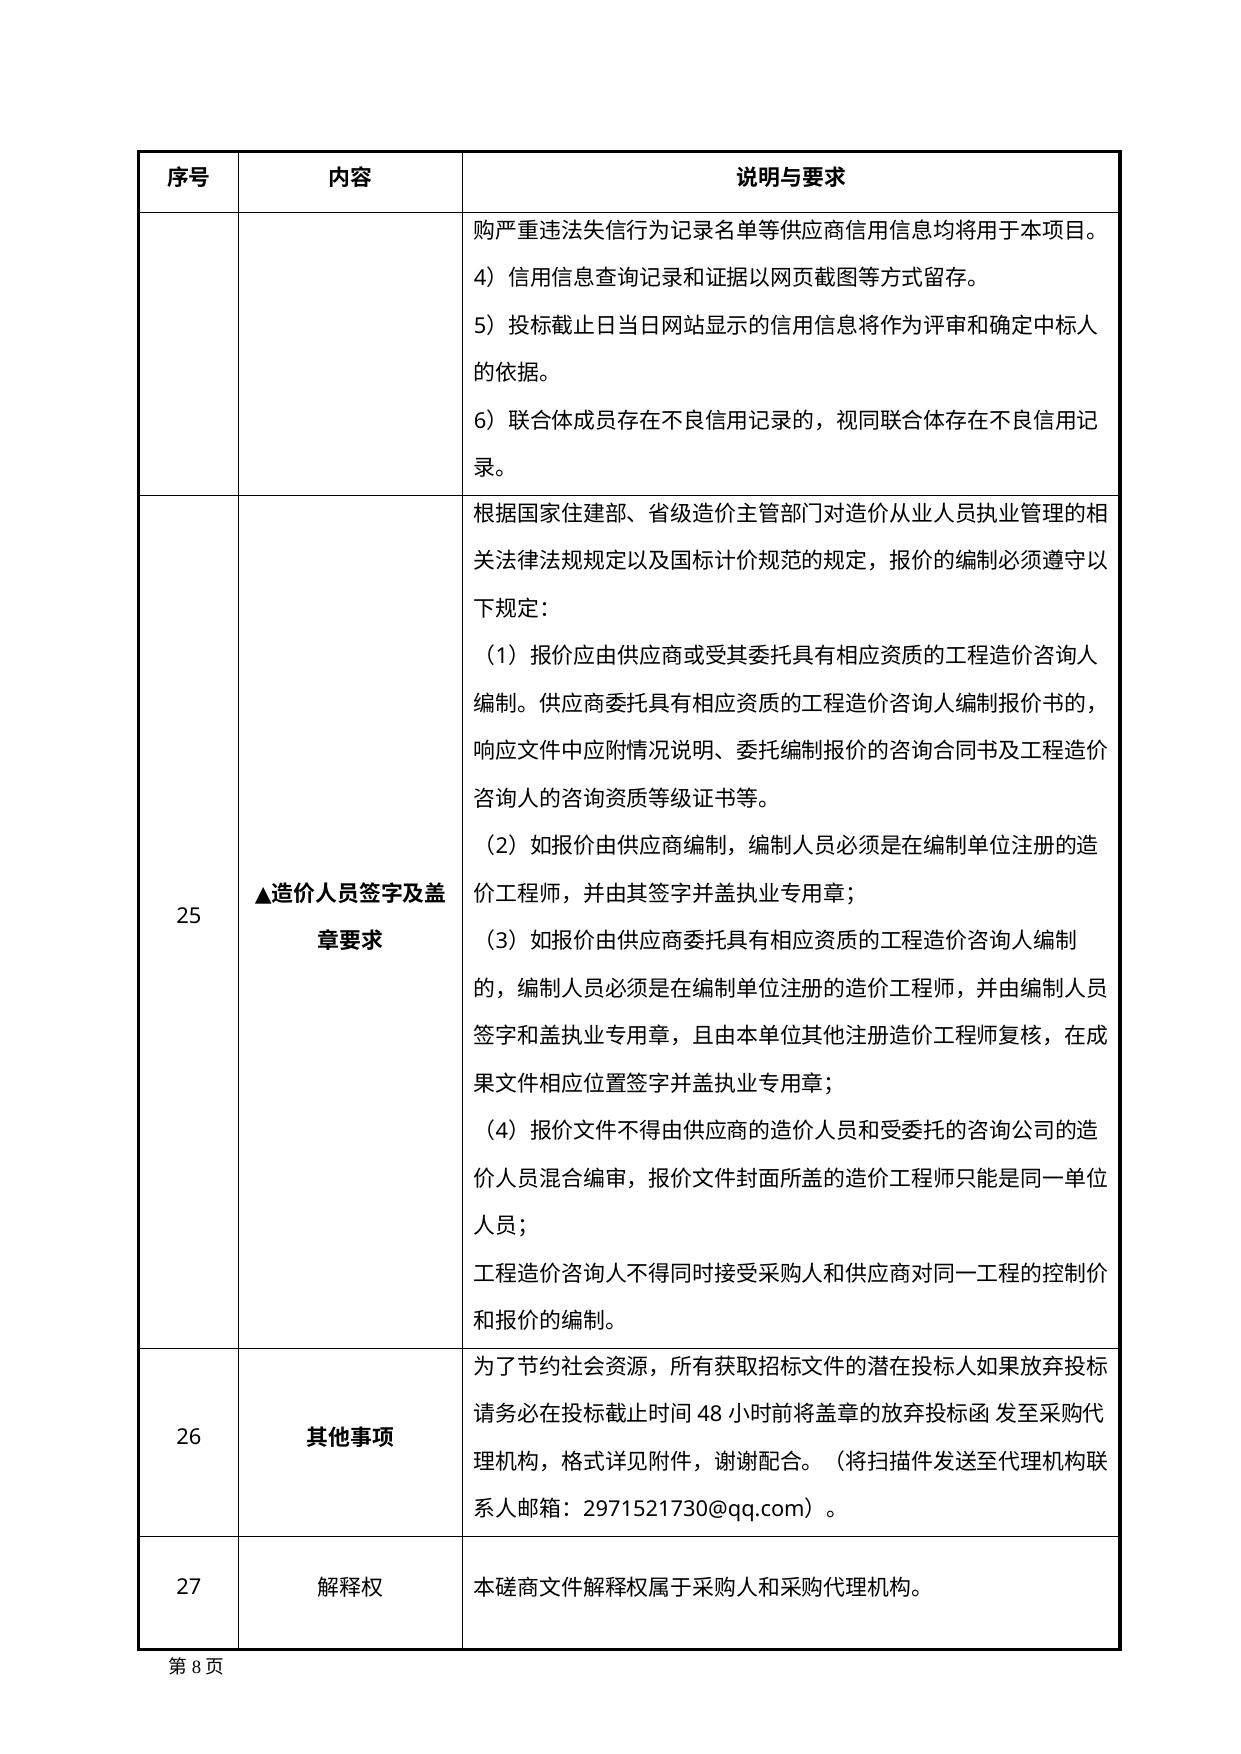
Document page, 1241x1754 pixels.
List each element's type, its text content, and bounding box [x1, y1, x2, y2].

table_header 序号 [140, 153, 238, 212]
table_cell 为了节约社会资源，所有获取招标文件的潜在投标人如果放弃投标请务必在投标截止时间 48 小时前将盖章的放弃投标函 发至采购代理机构，格式详见附件，谢谢配合。（将扫描件发送至代理机构联系人邮箱：2971521730@qq.com）。 [463, 1349, 1118, 1536]
table_cell 其他事项 [239, 1349, 462, 1536]
table_header 说明与要求 [463, 153, 1118, 212]
table_header 内容 [239, 153, 462, 212]
table_cell 解释权 [239, 1537, 462, 1648]
table_cell 根据国家住建部、省级造价主管部门对造价从业人员执业管理的相关法律法规规定以及国标计价规范的规定，报价的编制必须遵守以下规定： （1）报价应由供应商或受其委托具有相应资质的工程造价咨询人编制。供应商委托具有相应资质的工程造价咨询人编制报价书的，响应文件中应附情况说明、委托编制报价的咨询合同书及工程造价咨询人的咨询资质等级证书等。 （2）如报价由供应商编制，编制人员必须是在编制单位注册的造价工程师，并由其签字并盖执业专用章； （3）如报价由供应商委托具有相应资质的工程造价咨询人编制的，编制人员必须是在编制单位注册的造价工程师，并由编制人员签字和盖执业专用章，且由本单位其他注册造价工程师复核，在成果文件相应位置签字并盖执业专用章； （4）报价文件不得由供应商的造价人员和受委托的咨询公司的造价人员混合编审，报价文件封面所盖的造价工程师只能是同一单位人员； 工程造价咨询人不得同时接受采购人和供应商对同一工程的控制价和报价的编制。 [463, 496, 1118, 1348]
table_cell 26 [140, 1349, 238, 1536]
table_cell 27 [140, 1537, 238, 1648]
table_cell ▲造价人员签字及盖章要求 [239, 496, 462, 1348]
table_cell 25 [140, 496, 238, 1348]
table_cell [463, 213, 1118, 494]
table_cell 本磋商文件解释权属于采购人和采购代理机构。 [463, 1537, 1118, 1648]
